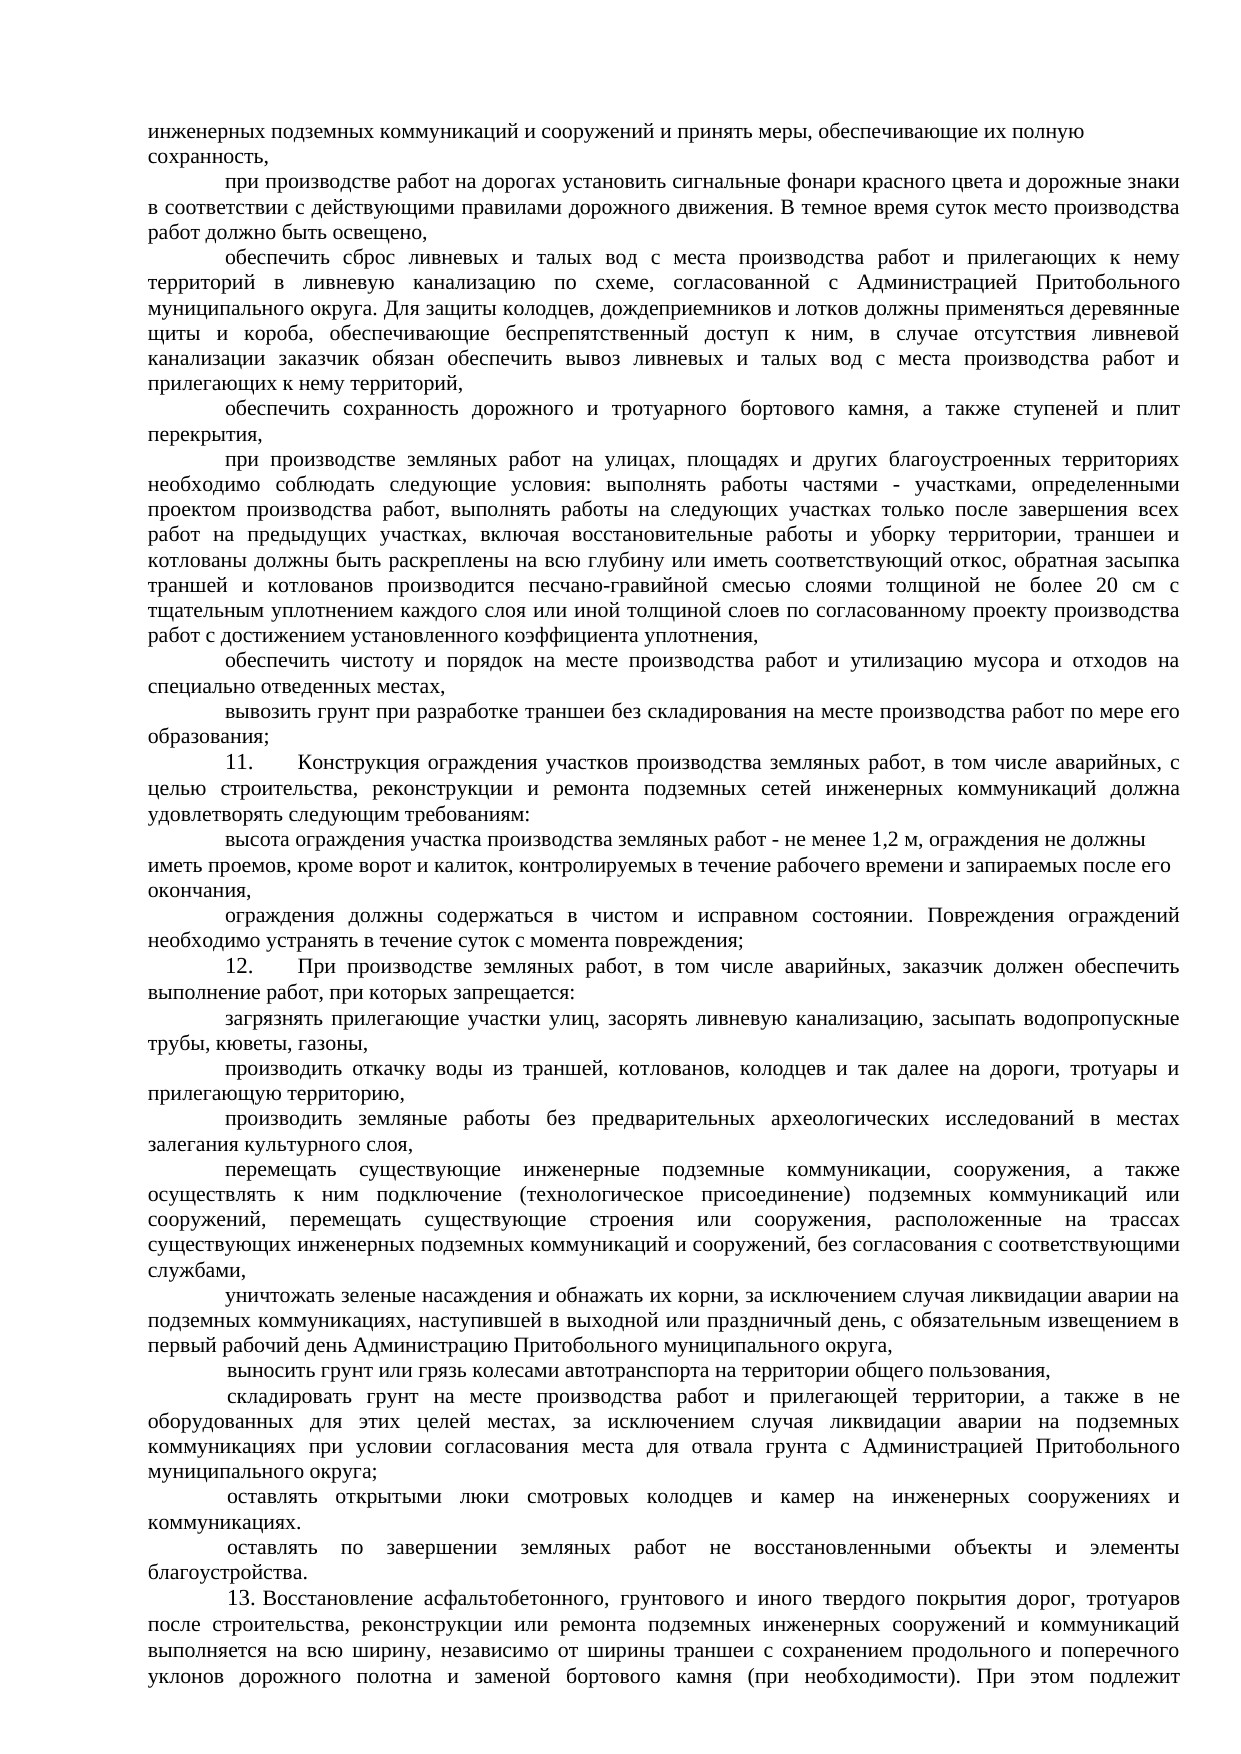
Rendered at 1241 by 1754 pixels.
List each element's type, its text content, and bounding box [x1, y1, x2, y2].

text обеспечить чистоту и порядок на месте производства работ и утилизацию мусора и отходов на специально отведенных местах, [148, 647, 1181, 698]
text производить земляные работы без предварительных археологических исследований в местах залегания культурного слоя, [148, 1105, 1181, 1156]
text при производстве работ на дорогах установить сигнальные фонари красного цвета и дорожные знаки в соответствии с действующими правилами дорожного движения. В темное время суток место производства работ должно быть освещено, [148, 168, 1181, 244]
text складировать грунт на месте производства работ и прилегающей территории, а также в не оборудованных для этих целей местах, за исключением случая ликвидации аварии на подземных коммуникациях при условии согласования места для отвала грунта с Администрацией Притобольного муниципального округа; [148, 1383, 1181, 1483]
list При производстве земляных работ, в том числе аварийных, заказчик должен обеспечить выполнение работ, при которых запрещается: [148, 952, 1181, 1004]
text выносить грунт или грязь колесами автотранспорта на территории общего пользования, [148, 1357, 1181, 1383]
text обеспечить сохранность дорожного и тротуарного бортового камня, а также ступеней и плит перекрытия, [148, 395, 1181, 446]
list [148, 1584, 1181, 1688]
text загрязнять прилегающие участки улиц, засорять ливневую канализацию, засыпать водопропускные трубы, кюветы, газоны, [148, 1004, 1181, 1055]
list Конструкция ограждения участков производства земляных работ, в том числе аварийных, с целью строительства, реконструкции и ремонта подземных сетей инженерных коммуникаций должна удовлетворять следующим требованиям: [148, 748, 1181, 826]
text уничтожать зеленые насаждения и обнажать их корни, за исключением случая ликвидации аварии на подземных коммуникациях, наступившей в выходной или праздничный день, с обязательным извещением в первый рабочий день Администрацию Притобольного муниципального округа, [148, 1282, 1181, 1357]
text вывозить грунт при разработке траншеи без складирования на месте производства работ по мере его образования; [148, 698, 1181, 748]
text оставлять по завершении земляных работ не восстановленными объекты и элементы благоустройства. [148, 1534, 1181, 1584]
text при производстве земляных работ на улицах, площадях и других благоустроенных территориях необходимо соблюдать следующие условия: выполнять работы частями - участками, определенными проектом производства работ, выполнять работы на следующих участках только после завершения всех работ на предыдущих участках, включая восстановительные работы и уборку территории, траншеи и котлованы должны быть раскреплены на всю глубину или иметь соответствующий откос, обратная засыпка траншей и котлованов производится песчано-гравийной смесью слоями толщиной не более 20 см с тщательным уплотнением каждого слоя или иной толщиной слоев по согласованному проекту производства работ с достижением установленного коэффициента уплотнения, [148, 446, 1181, 647]
text производить откачку воды из траншей, котлованов, колодцев и так далее на дороги, тротуары и прилегающую территорию, [148, 1055, 1181, 1105]
text ограждения должны содержаться в чистом и исправном состоянии. Повреждения ограждений необходимо устранять в течение суток с момента повреждения; [148, 902, 1181, 952]
text обеспечить сброс ливневых и талых вод с места производства работ и прилегающих к нему территорий в ливневую канализацию по схеме, согласованной с Администрацией Притобольного муниципального округа. Для защиты колодцев, дождеприемников и лотков должны применяться деревянные щиты и короба, обеспечивающие беспрепятственный доступ к ним, в случае отсутствия ливневой канализации заказчик обязан обеспечить вывоз ливневых и талых вод с места производства работ и прилегающих к нему территорий, [148, 244, 1181, 395]
text оставлять открытыми люки смотровых колодцев и камер на инженерных сооружениях и коммуникациях. [148, 1483, 1181, 1534]
text высота ограждения участка производства земляных работ - не менее 1,2 м, ограждения не должны иметь проемов, кроме ворот и калиток, контролируемых в течение рабочего времени и запираемых после его окончания, [148, 826, 1181, 902]
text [148, 118, 1181, 168]
text перемещать существующие инженерные подземные коммуникации, сооружения, а также осуществлять к ним подключение (технологическое присоединение) подземных коммуникаций или сооружений, перемещать существующие строения или сооружения, расположенные на трассах существующих инженерных подземных коммуникаций и сооружений, без согласования с соответствующими службами, [148, 1156, 1181, 1282]
